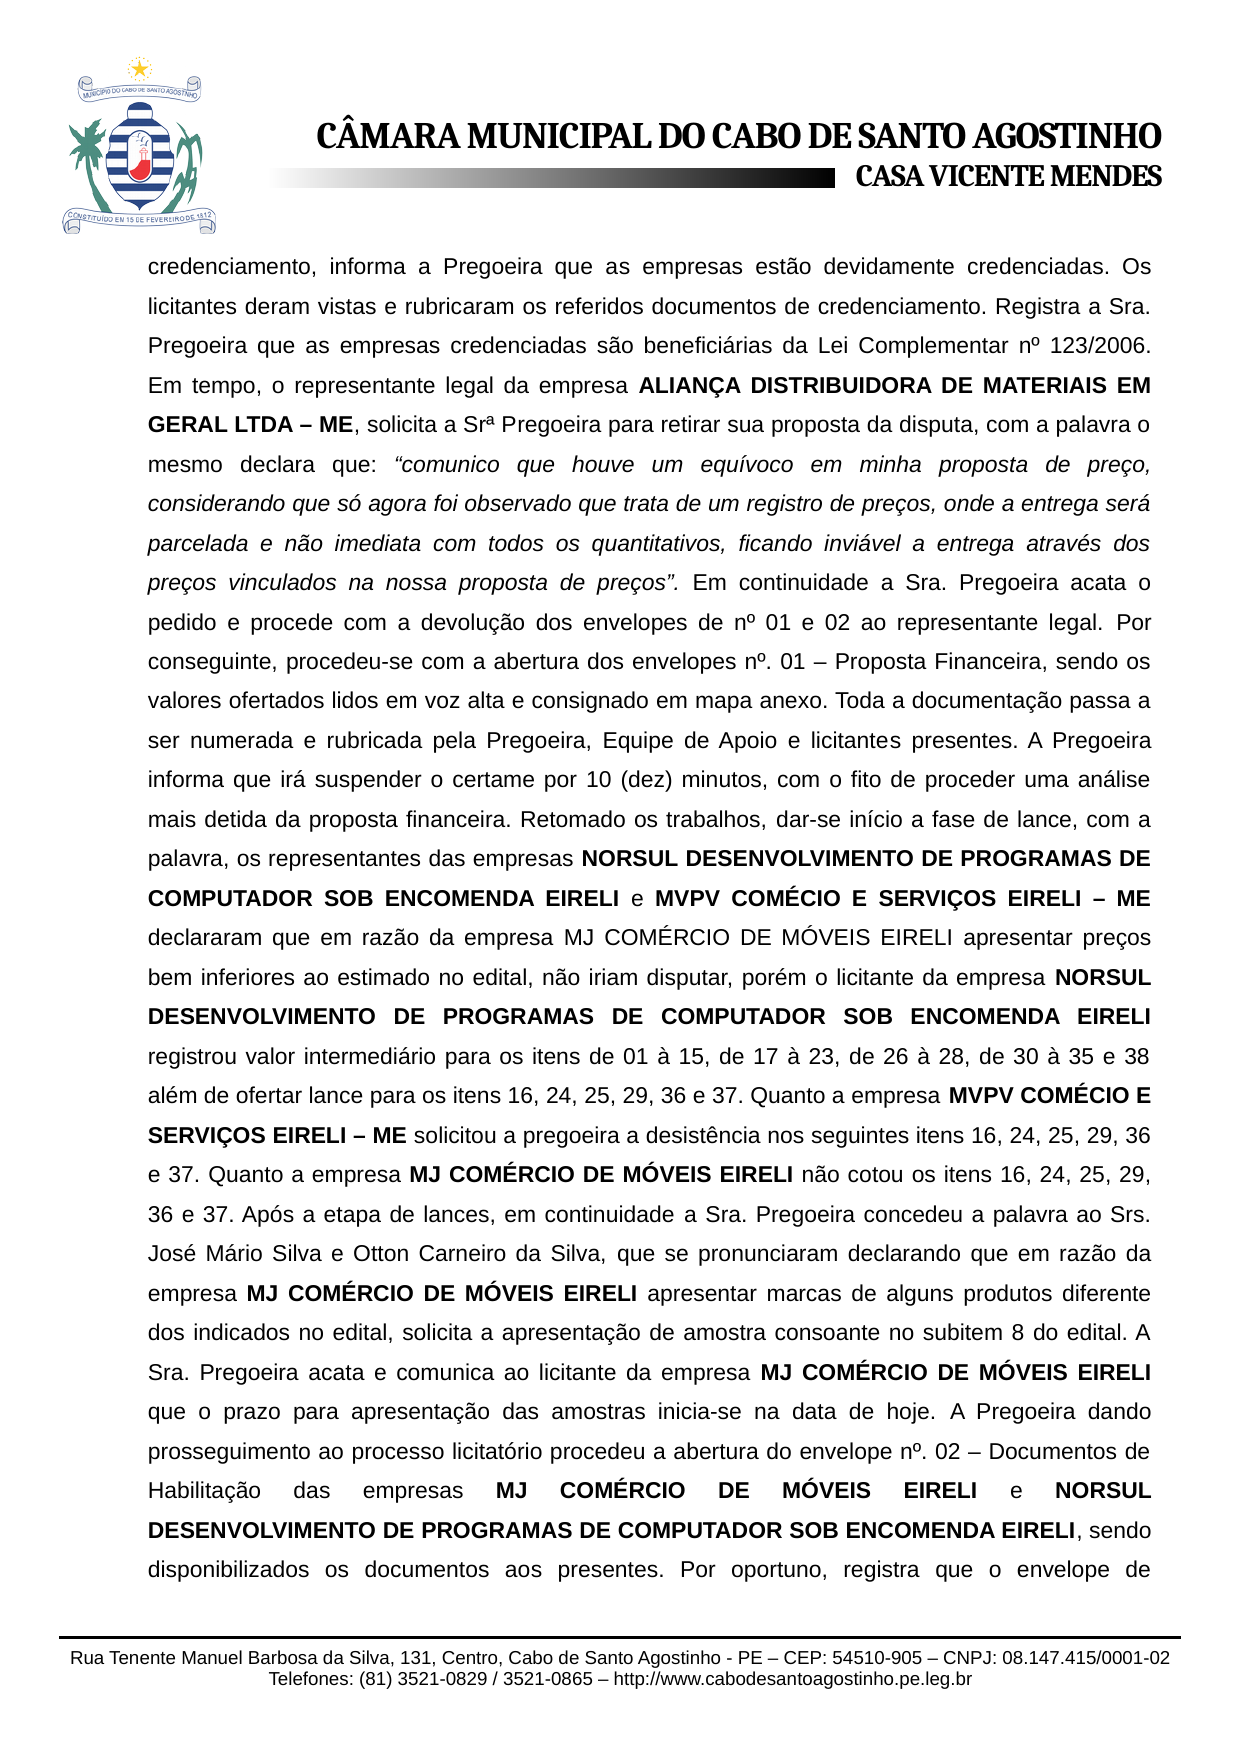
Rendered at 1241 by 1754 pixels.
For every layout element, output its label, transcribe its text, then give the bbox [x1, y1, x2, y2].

picture [62, 56, 216, 234]
